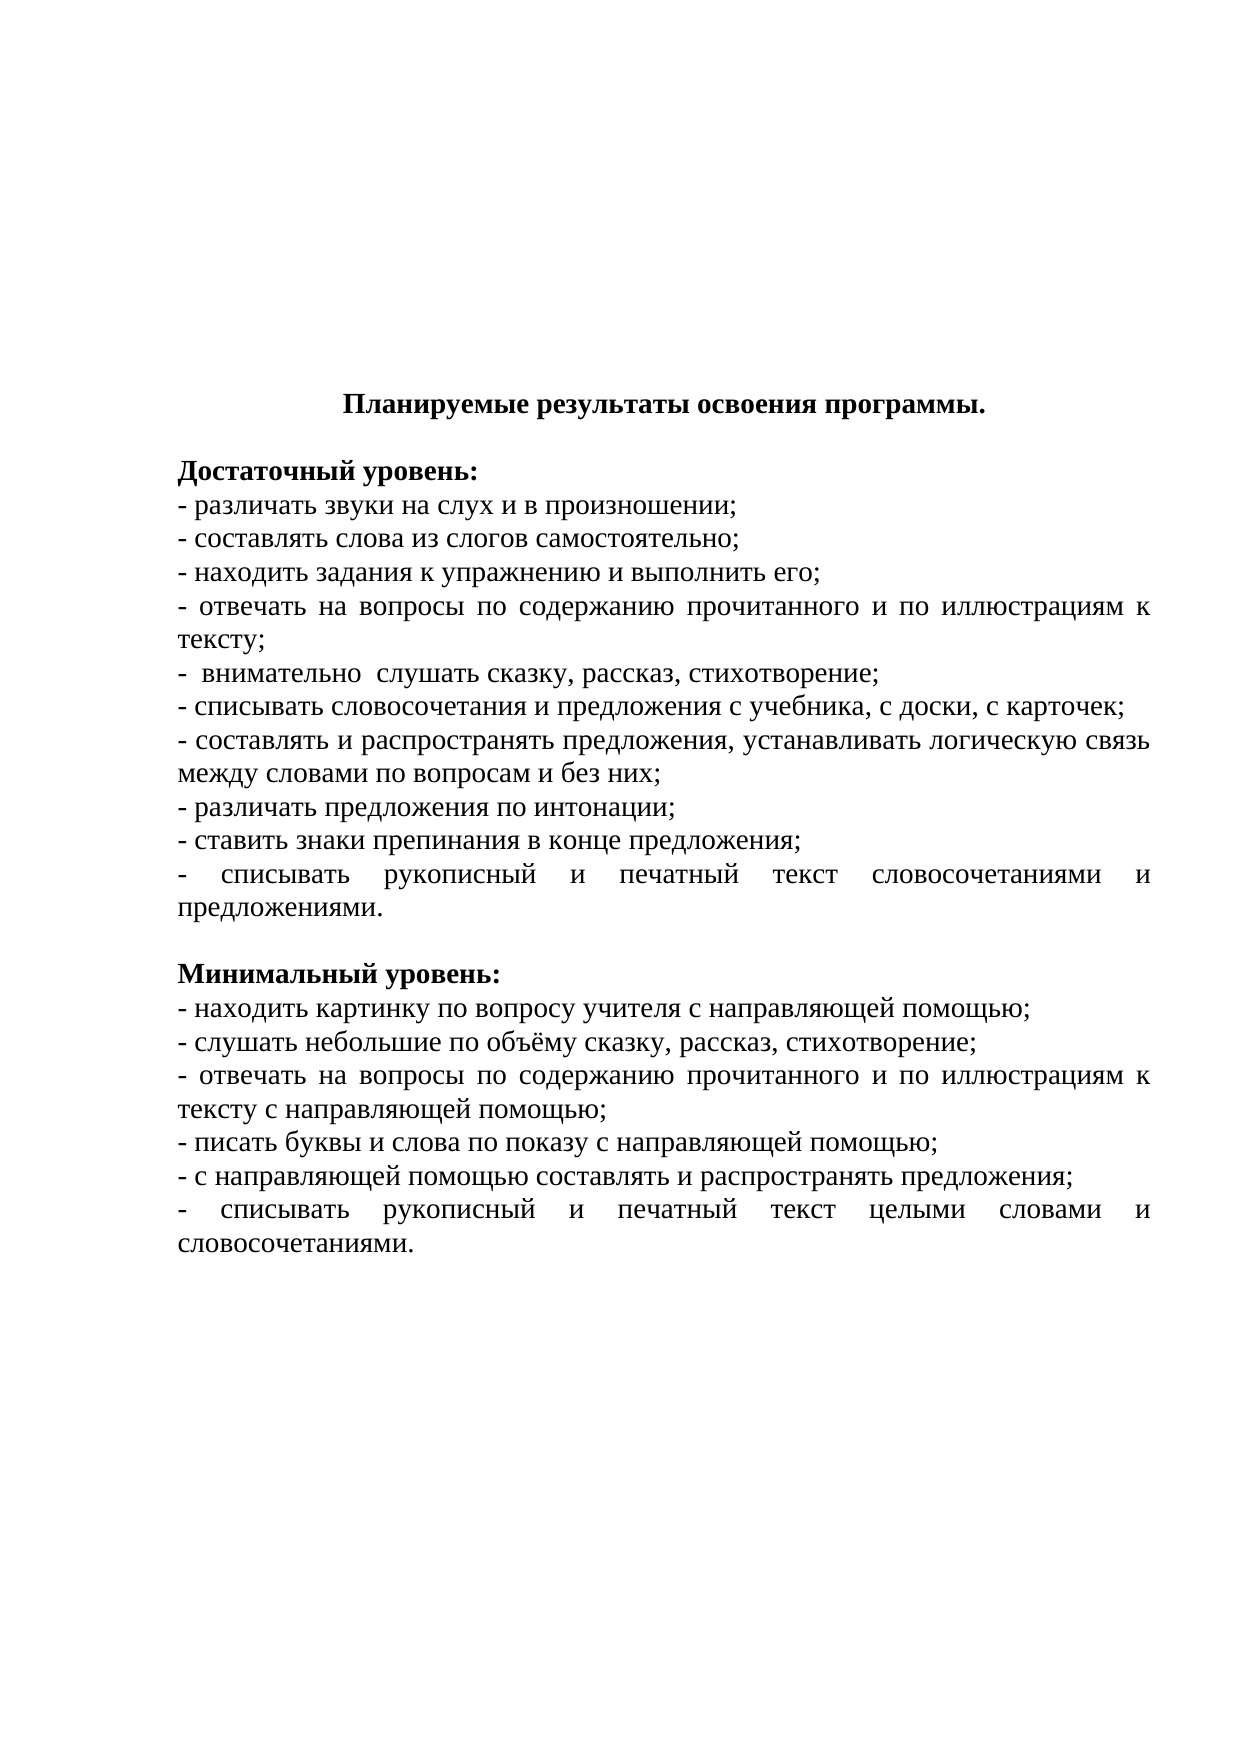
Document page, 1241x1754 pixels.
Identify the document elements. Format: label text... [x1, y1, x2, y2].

text - списывать рукописный и печатный текст словосочетаниями и предложениями. [177, 856, 1152, 923]
text - с направляющей помощью составлять и распространять предложения; [177, 1158, 1152, 1191]
text - писать буквы и слова по показу с направляющей помощью; [177, 1124, 1152, 1158]
text - находить задания к упражнению и выполнить его; [177, 554, 1152, 588]
text - ставить знаки препинания в конце предложения; [177, 822, 1152, 856]
text - отвечать на вопросы по содержанию прочитанного и по иллюстрациям к тексту с направляющей помощью; [177, 1057, 1152, 1124]
text Планируемые результаты освоения программы. [177, 386, 1152, 420]
text - списывать словосочетания и предложения с учебника, с доски, с карточек; [177, 688, 1152, 722]
text - списывать рукописный и печатный текст целыми словами и словосочетаниями. [177, 1191, 1152, 1258]
text - слушать небольшие по объёму сказку, рассказ, стихотворение; [177, 1024, 1152, 1057]
text Достаточный уровень: [177, 453, 1152, 487]
text - внимательно слушать сказку, рассказ, стихотворение; [177, 655, 1152, 688]
text - составлять и распространять предложения, устанавливать логическую связь между словами по вопросам и без них; [177, 722, 1152, 789]
text - различать предложения по интонации; [177, 789, 1152, 822]
text - составлять слова из слогов самостоятельно; [177, 521, 1152, 554]
text - отвечать на вопросы по содержанию прочитанного и по иллюстрациям к тексту; [177, 588, 1152, 655]
text Минимальный уровень: [177, 957, 1152, 990]
text - находить картинку по вопросу учителя с направляющей помощью; [177, 990, 1152, 1024]
text - различать звуки на слух и в произношении; [177, 487, 1152, 521]
